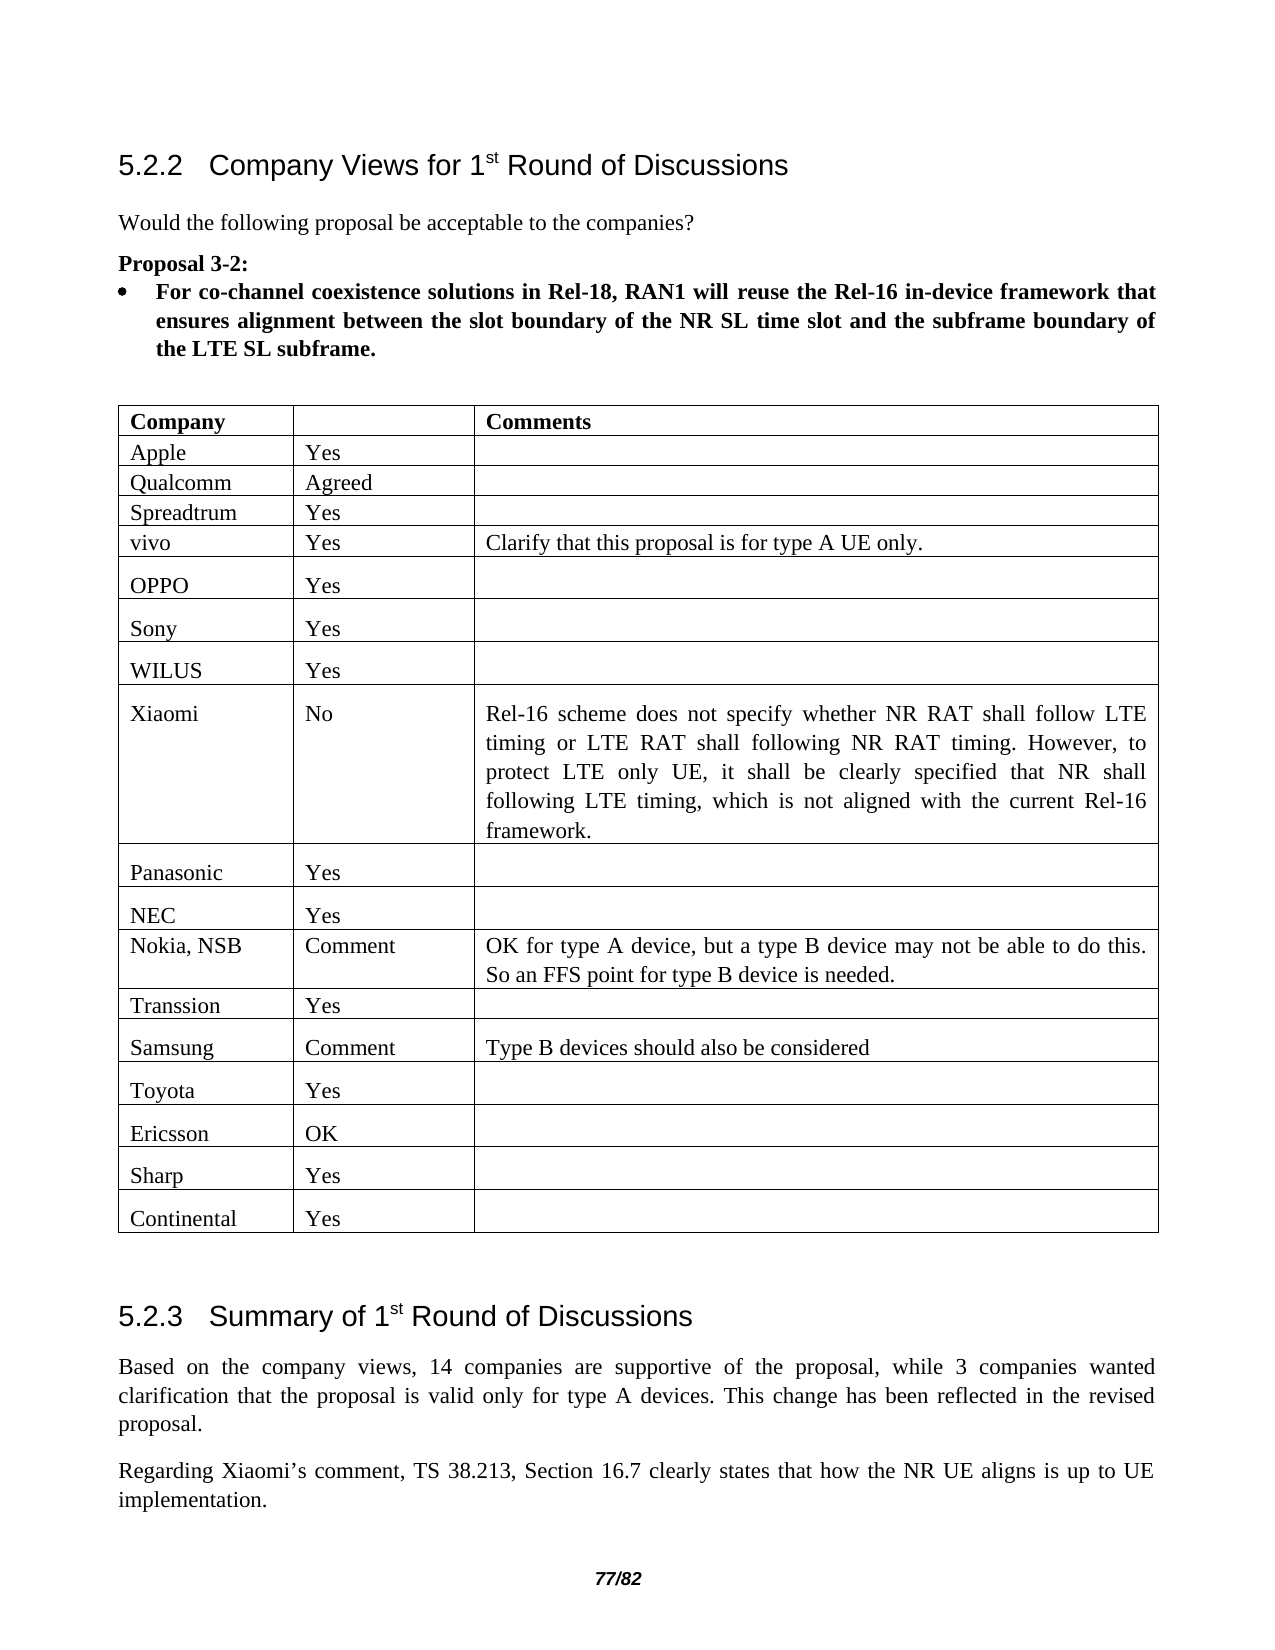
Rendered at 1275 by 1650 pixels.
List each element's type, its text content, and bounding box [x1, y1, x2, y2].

table_cell OK [294, 1105, 474, 1146]
table_cell Type B devices should also be considered [475, 1019, 1158, 1061]
table_cell Qualcomm [119, 466, 293, 495]
table_cell Panasonic [119, 844, 293, 886]
table_cell Toyota [119, 1062, 293, 1103]
text Based on the company views, 14 companies are supportive of the proposal, while 3 companies wanted clarification that the proposal is valid only for type A devices. This change has been reflected in the revised proposal. [118, 1353, 1157, 1437]
table_cell Rel-16 scheme does not specify whether NR RAT shall follow LTE timing or LTE RAT shall following NR RAT timing. However, to protect LTE only UE, it shall be clearly specified that NR shall following LTE timing, which is not aligned with the current Rel-16 framework. [475, 685, 1158, 843]
table_cell Continental [119, 1190, 293, 1232]
table_cell WILUS [119, 642, 293, 684]
table_cell OPPO [119, 557, 293, 598]
table_cell Nokia, NSB [119, 930, 293, 988]
table_cell vivo [119, 526, 293, 556]
table_cell Ericsson [119, 1105, 293, 1146]
text Would the following proposal be acceptable to the companies? [118, 209, 1157, 235]
table_cell Yes [294, 1190, 474, 1232]
table_cell [475, 496, 1158, 525]
table_cell Yes [294, 526, 474, 556]
table_cell Comment [294, 930, 474, 988]
table_cell [475, 844, 1158, 886]
table_cell Yes [294, 989, 474, 1018]
list For co-channel coexistence solutions in Rel-18, RAN1 will reuse the Rel-16 in-device framework that ensures alignment between the slot boundary of the NR SL time slot and the subframe boundary of the LTE SL subframe. [118, 278, 1157, 361]
table_cell Sony [119, 599, 293, 641]
table_cell [475, 1147, 1158, 1189]
table_cell Sharp [119, 1147, 293, 1189]
table_cell [475, 466, 1158, 495]
table_cell [475, 436, 1158, 465]
table_cell [475, 1105, 1158, 1146]
table_cell Apple [119, 436, 293, 465]
table_cell Yes [294, 436, 474, 465]
table_cell Yes [294, 1062, 474, 1103]
table_header Comments [475, 406, 1158, 435]
table_cell Yes [294, 1147, 474, 1189]
table_cell [475, 1062, 1158, 1103]
table_cell Spreadtrum [119, 496, 293, 525]
table_cell Agreed [294, 466, 474, 495]
subtitle Company Views for 1st Round of Discussions [118, 148, 1157, 181]
table_cell [475, 557, 1158, 598]
table_cell Yes [294, 887, 474, 928]
table_cell Clarify that this proposal is for type A UE only. [475, 526, 1158, 556]
table_cell [475, 887, 1158, 928]
text Regarding Xiaomi’s comment, TS 38.213, Section 16.7 clearly states that how the NR UE aligns is up to UE implementation. [118, 1457, 1157, 1512]
table_cell Yes [294, 642, 474, 684]
table_cell [475, 599, 1158, 641]
table_cell Yes [294, 844, 474, 886]
table_cell Yes [294, 557, 474, 598]
table_cell Samsung [119, 1019, 293, 1061]
table_cell NEC [119, 887, 293, 928]
table_header [294, 406, 474, 435]
table_cell Comment [294, 1019, 474, 1061]
table_cell No [294, 685, 474, 843]
table_cell Xiaomi [119, 685, 293, 843]
table_header Company [119, 406, 293, 435]
subtitle Summary of 1st Round of Discussions [118, 1298, 1157, 1332]
table_cell [475, 642, 1158, 684]
table_cell [475, 989, 1158, 1018]
table_cell Yes [294, 599, 474, 641]
text Proposal 3-2: [118, 250, 1157, 276]
table_cell Yes [294, 496, 474, 525]
table_cell [475, 1190, 1158, 1232]
table_cell Transsion [119, 989, 293, 1018]
table_cell OK for type A device, but a type B device may not be able to do this. So an FFS point for type B device is needed. [475, 930, 1158, 988]
